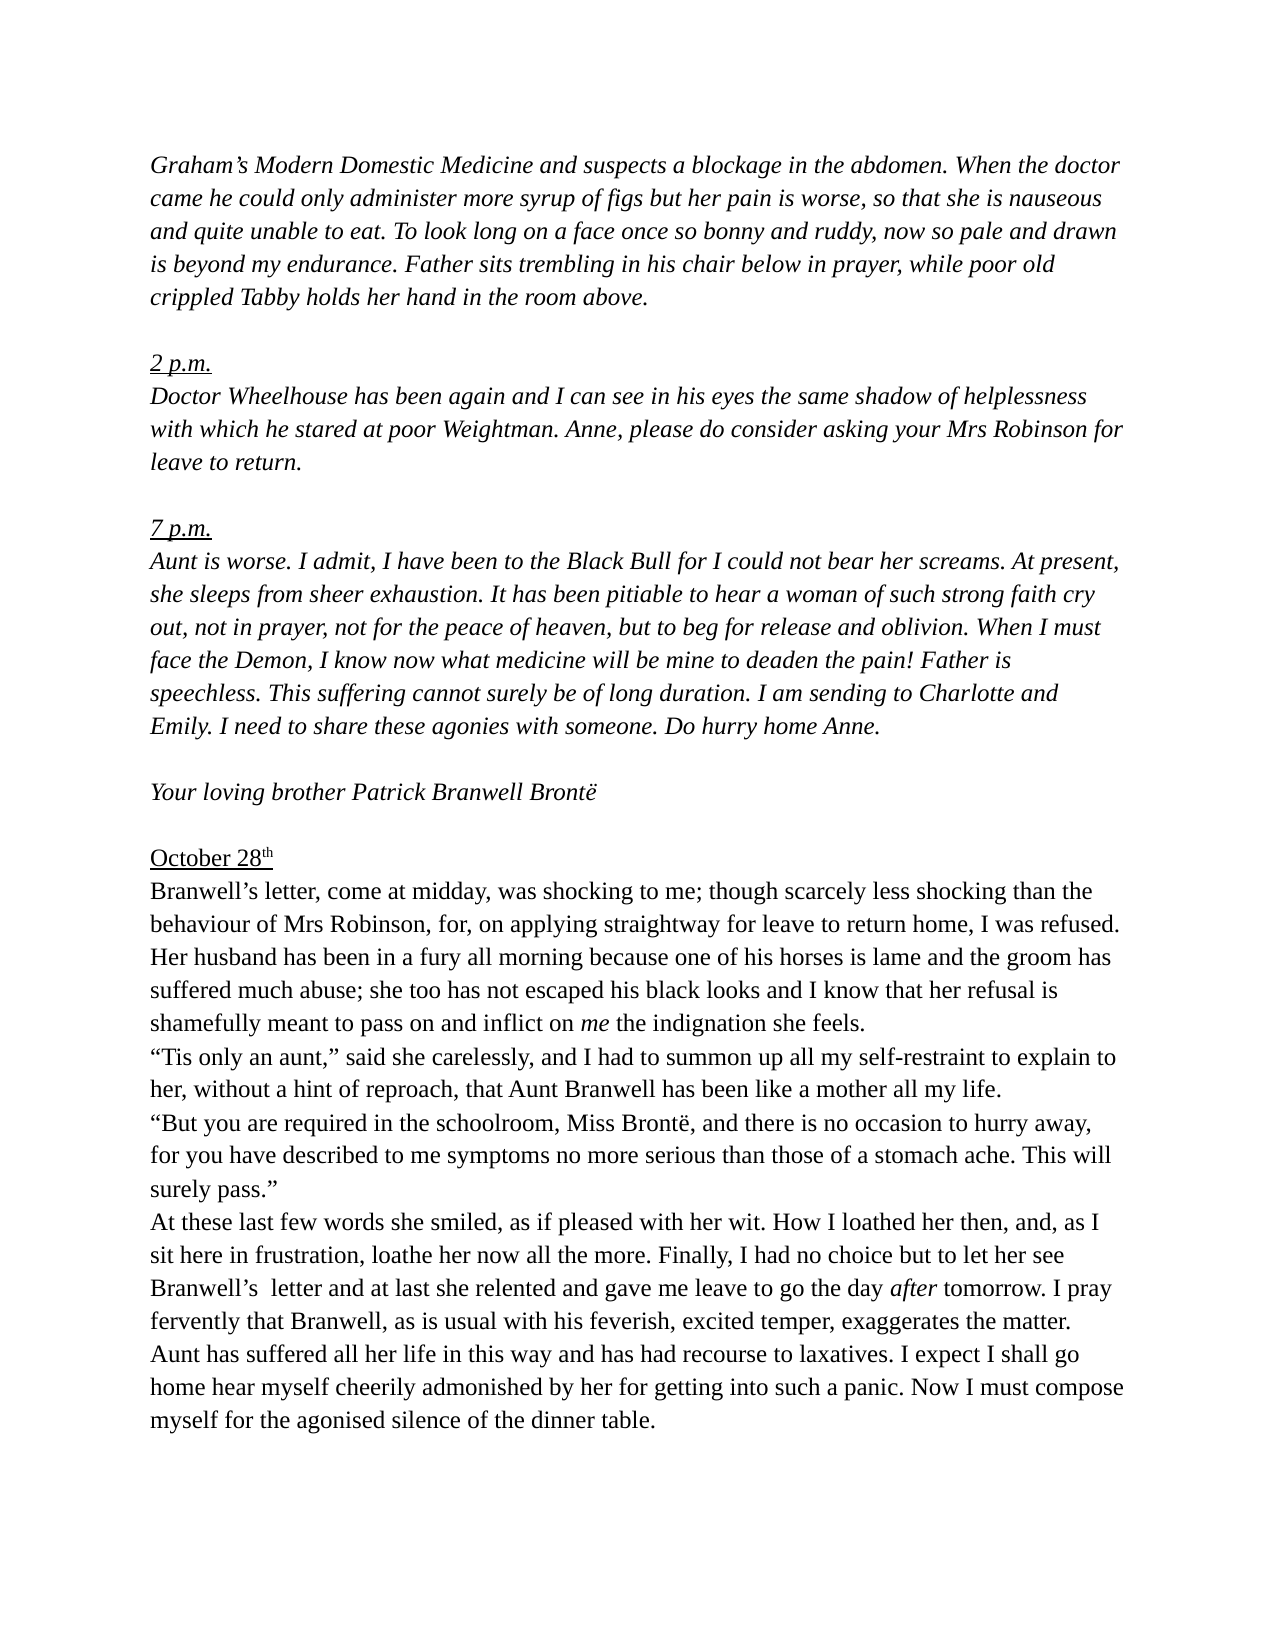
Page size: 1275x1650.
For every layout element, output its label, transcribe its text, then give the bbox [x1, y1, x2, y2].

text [150, 150, 1125, 311]
text “But you are required in the schoolroom, Miss Bront, and there is no occasion to hurry away, for you have described to me symptoms no more serious than those of a stomach ache. This will surely pass.” [150, 1108, 1125, 1202]
text 7 p.m. [150, 513, 1125, 542]
text Doctor Wheelhouse has been again and I can see in his eyes the same shadow of helplessness with which he stared at poor Weightman. Anne, please do consider asking your Mrs Robinson for leave to return. [150, 381, 1125, 476]
text At these last few words she smiled, as if pleased with her wit. How I loathed her then, and, as I sit here in frustration, loathe her now all the more. Finally, I had no choice but to let her see Branwell’s letter and at last she relented and gave me leave to go the day after tomorrow. I pray fervently that Branwell, as is usual with his feverish, excited temper, exaggerates the matter. Aunt has suffered all her life in this way and has had recourse to laxatives. I expect I shall go home hear myself cheerily admonished by her for getting into such a panic. Now I must compose myself for the agonised silence of the dinner table. [150, 1207, 1125, 1433]
text Aunt is worse. I admit, I have been to the Black Bull for I could not bear her screams. At present, she sleeps from sheer exhaustion. It has been pitiable to hear a woman of such strong faith cry out, not in prayer, not for the peace of heaven, but to beg for release and oblivion. When I must face the Demon, I know now what medicine will be mine to deaden the pain! Father is speechless. This suffering cannot surely be of long duration. I am sending to Charlotte and Emily. I need to share these agonies with someone. Do hurry home Anne. [150, 546, 1125, 740]
text Your loving brother Patrick Branwell Bront [150, 777, 1125, 806]
text October 28th [150, 843, 1125, 872]
text Branwell’s letter, come at midday, was shocking to me; though scarcely less shocking than the behaviour of Mrs Robinson, for, on applying straightway for leave to return home, I was refused. Her husband has been in a fury all morning because one of his horses is lame and the groom has suffered much abuse; she too has not escaped his black looks and I know that her refusal is shamefully meant to pass on and inflict on me the indignation she feels. [150, 876, 1125, 1037]
text “Tis only an aunt,” said she carelessly, and I had to summon up all my self-restraint to explain to her, without a hint of reproach, that Aunt Branwell has been like a mother all my life. [150, 1042, 1125, 1103]
text 2 p.m. [150, 348, 1125, 377]
